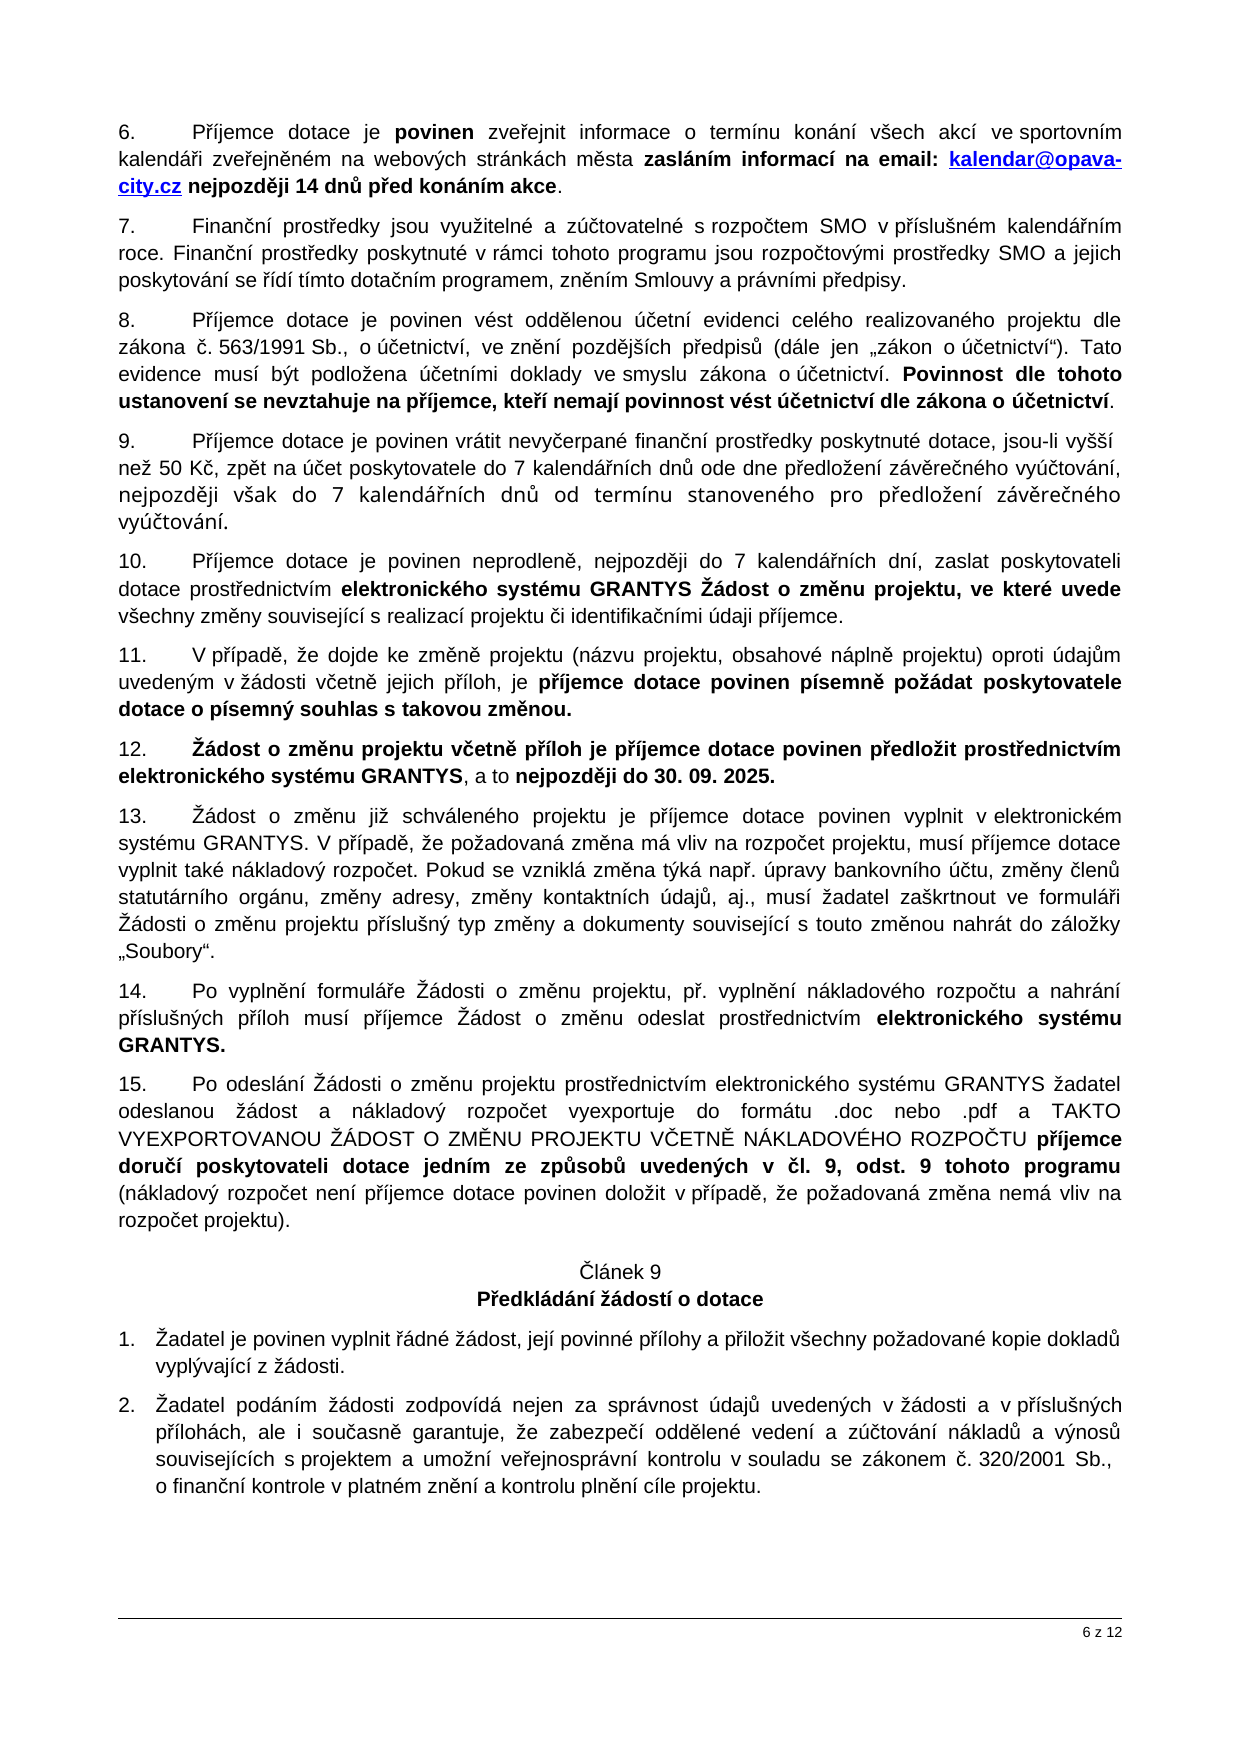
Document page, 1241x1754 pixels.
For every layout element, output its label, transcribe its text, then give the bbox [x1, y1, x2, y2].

list Žádost o změnu projektu včetně příloh je příjemce dotace povinen předložit prostřednictvím elektronického systému GRANTYS, a to nejpozději do 30. 09. 2025. [118, 735, 1122, 789]
list Po odeslání Žádosti o změnu projektu prostřednictvím elektronického systému GRANTYS žadatel odeslanou žádost a nákladový rozpočet vyexportuje do formátu .doc nebo .pdf a TAKTO VYEXPORTOVANOU ŽÁDOST O ZMĚNU PROJEKTU VČETNĚ NÁKLADOVÉHO ROZPOČTU příjemce doručí poskytovateli dotace jedním ze způsobů uvedených v čl. 9, odst. 9 tohoto programu (nákladový rozpočet není příjemce dotace povinen doložit v případě, že požadovaná změna nemá vliv na rozpočet projektu). [118, 1070, 1122, 1233]
text Předkládání žádostí o dotace [118, 1285, 1122, 1312]
list V případě, že dojde ke změně projektu (názvu projektu, obsahové náplně projektu) oproti údajům uvedeným v žádosti včetně jejich příloh, je příjemce dotace povinen písemně požádat poskytovatele dotace o písemný souhlas s takovou změnou. [118, 641, 1122, 722]
list Příjemce dotace je povinen vrátit nevyčerpané finanční prostředky poskytnuté dotace, jsou-li vyšší než 50 Kč, zpět na účet poskytovatele do 7 kalendářních dnů ode dne předložení závěrečného vyúčtování, nejpozději však do 7 kalendářních dnů od termínu stanoveného pro předložení závěrečného vyúčtování. [118, 426, 1122, 535]
list 2. Žadatel podáním žádosti zodpovídá nejen za správnost údajů uvedených v žádosti a v příslušných přílohách, ale i současně garantuje, že zabezpečí oddělené vedení a zúčtování nákladů a výnosů souvisejících s projektem a umožní veřejnosprávní kontrolu v souladu se zákonem č. 320/2001 Sb., o finanční kontrole v platném znění a kontrolu plnění cíle projektu. [118, 1391, 1122, 1499]
list Příjemce dotace je povinen vést oddělenou účetní evidenci celého realizovaného projektu dle zákona č. 563/1991 Sb., o účetnictví, ve znění pozdějších předpisů (dále jen „zákon o účetnictví“). Tato evidence musí být podložena účetními doklady ve smyslu zákona o účetnictví. Povinnost dle tohoto ustanovení se nevztahuje na příjemce, kteří nemají povinnost vést účetnictví dle zákona o účetnictví. [118, 306, 1122, 414]
list Finanční prostředky jsou využitelné a zúčtovatelné s rozpočtem SMO v příslušném kalendářním roce. Finanční prostředky poskytnuté v rámci tohoto programu jsou rozpočtovými prostředky SMO a jejich poskytování se řídí tímto dotačním programem, zněním Smlouvy a právními předpisy. [118, 212, 1122, 293]
list 1. Žadatel je povinen vyplnit řádné žádost, její povinné přílohy a přiložit všechny požadované kopie dokladů vyplývající z žádosti. [118, 1324, 1122, 1378]
list Po vyplnění formuláře Žádosti o změnu projektu, př. vyplnění nákladového rozpočtu a nahrání příslušných příloh musí příjemce Žádost o změnu odeslat prostřednictvím elektronického systému GRANTYS. [118, 976, 1122, 1058]
list Příjemce dotace je povinen zveřejnit informace o termínu konání všech akcí ve sportovním kalendáři zveřejněném na webových stránkách města zasláním informací na email: kalendar@opava-city.cz nejpozději 14 dnů před konáním akce. [118, 118, 1122, 199]
list Příjemce dotace je povinen neprodleně, nejpozději do 7 kalendářních dní, zaslat poskytovateli dotace prostřednictvím elektronického systému GRANTYS Žádost o změnu projektu, ve které uvede všechny změny související s realizací projektu či identifikačními údaji příjemce. [118, 547, 1122, 628]
list Článek 9 [118, 1258, 1122, 1285]
list Žádost o změnu již schváleného projektu je příjemce dotace povinen vyplnit v elektronickém systému GRANTYS. V případě, že požadovaná změna má vliv na rozpočet projektu, musí příjemce dotace vyplnit také nákladový rozpočet. Pokud se vzniklá změna týká např. úpravy bankovního účtu, změny členů statutárního orgánu, změny adresy, změny kontaktních údajů, aj., musí žadatel zaškrtnout ve formuláři Žádosti o změnu projektu příslušný typ změny a dokumenty související s touto změnou nahrát do záložky „Soubory“. [118, 801, 1122, 858]
